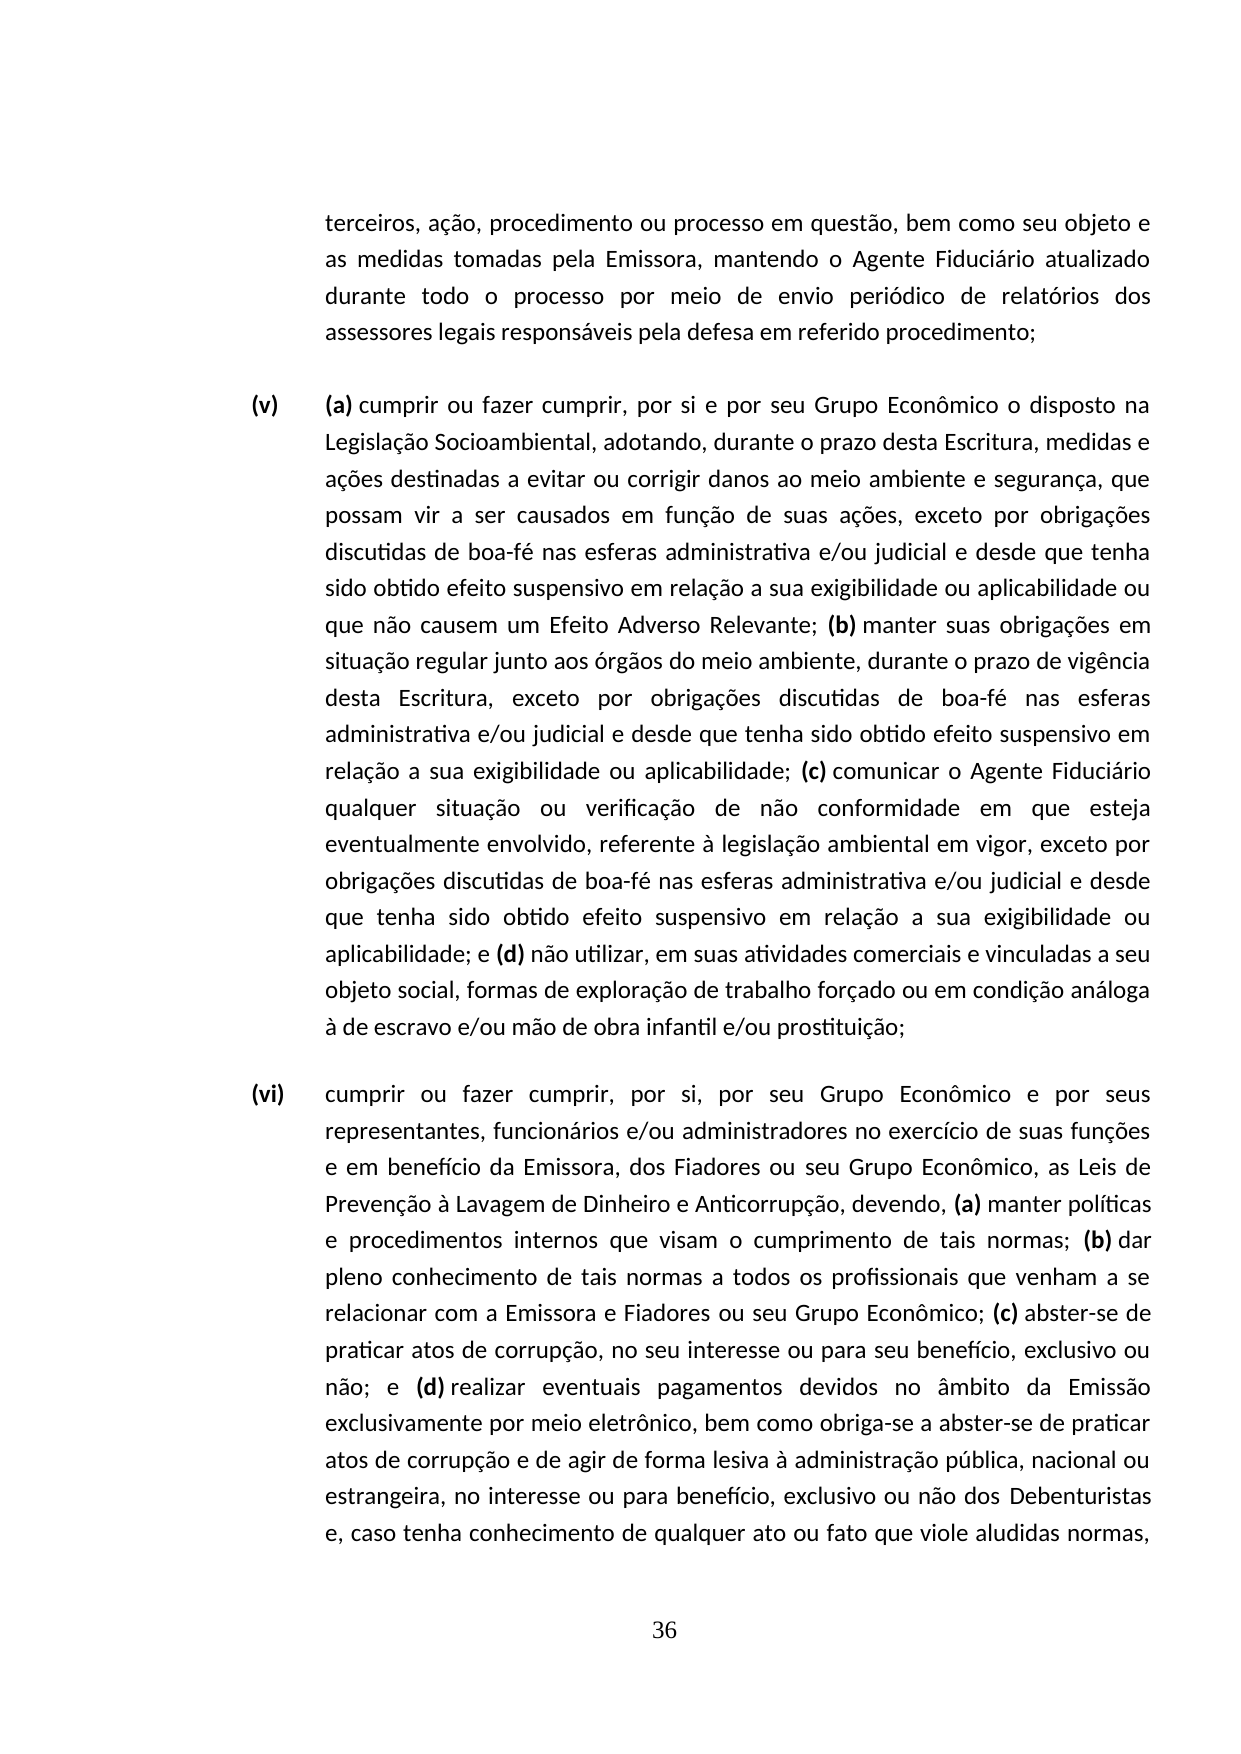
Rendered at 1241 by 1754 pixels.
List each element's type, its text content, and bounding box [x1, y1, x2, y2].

list (a) cumprir ou fazer cumprir, por si e por seu Grupo Econômico o disposto na Legislação Socioambiental, adotando, durante o prazo desta Escritura, medidas e ações destinadas a evitar ou corrigir danos ao meio ambiente e segurança, que possam vir a ser causados em função de suas ações, exceto por obrigações discutidas de boa-fé nas esferas administrativa e/ou judicial e desde que tenha sido obtido efeito suspensivo em relação a sua exigibilidade ou aplicabilidade ou que não causem um Efeito Adverso Relevante; (b) manter suas obrigações em situação regular junto aos órgãos do meio ambiente, durante o prazo de vigência desta Escritura, exceto por obrigações discutidas de boa-fé nas esferas administrativa e/ou judicial e desde que tenha sido obtido efeito suspensivo em relação a sua exigibilidade ou aplicabilidade; (c) comunicar o Agente Fiduciário qualquer situação ou verificação de não conformidade em que esteja eventualmente envolvido, referente à legislação ambiental em vigor, exceto por obrigações discutidas de boa-fé nas esferas administrativa e/ou judicial e desde que tenha sido obtido efeito suspensivo em relação a sua exigibilidade ou aplicabilidade; e (d) não utilizar, em suas atividades comerciais e vinculadas a seu objeto social, formas de exploração de trabalho forçado ou em condição análoga à de escravo e/ou mão de obra infantil e/ou prostituição; [251, 389, 1152, 1042]
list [251, 207, 1152, 347]
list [251, 1078, 1152, 1547]
